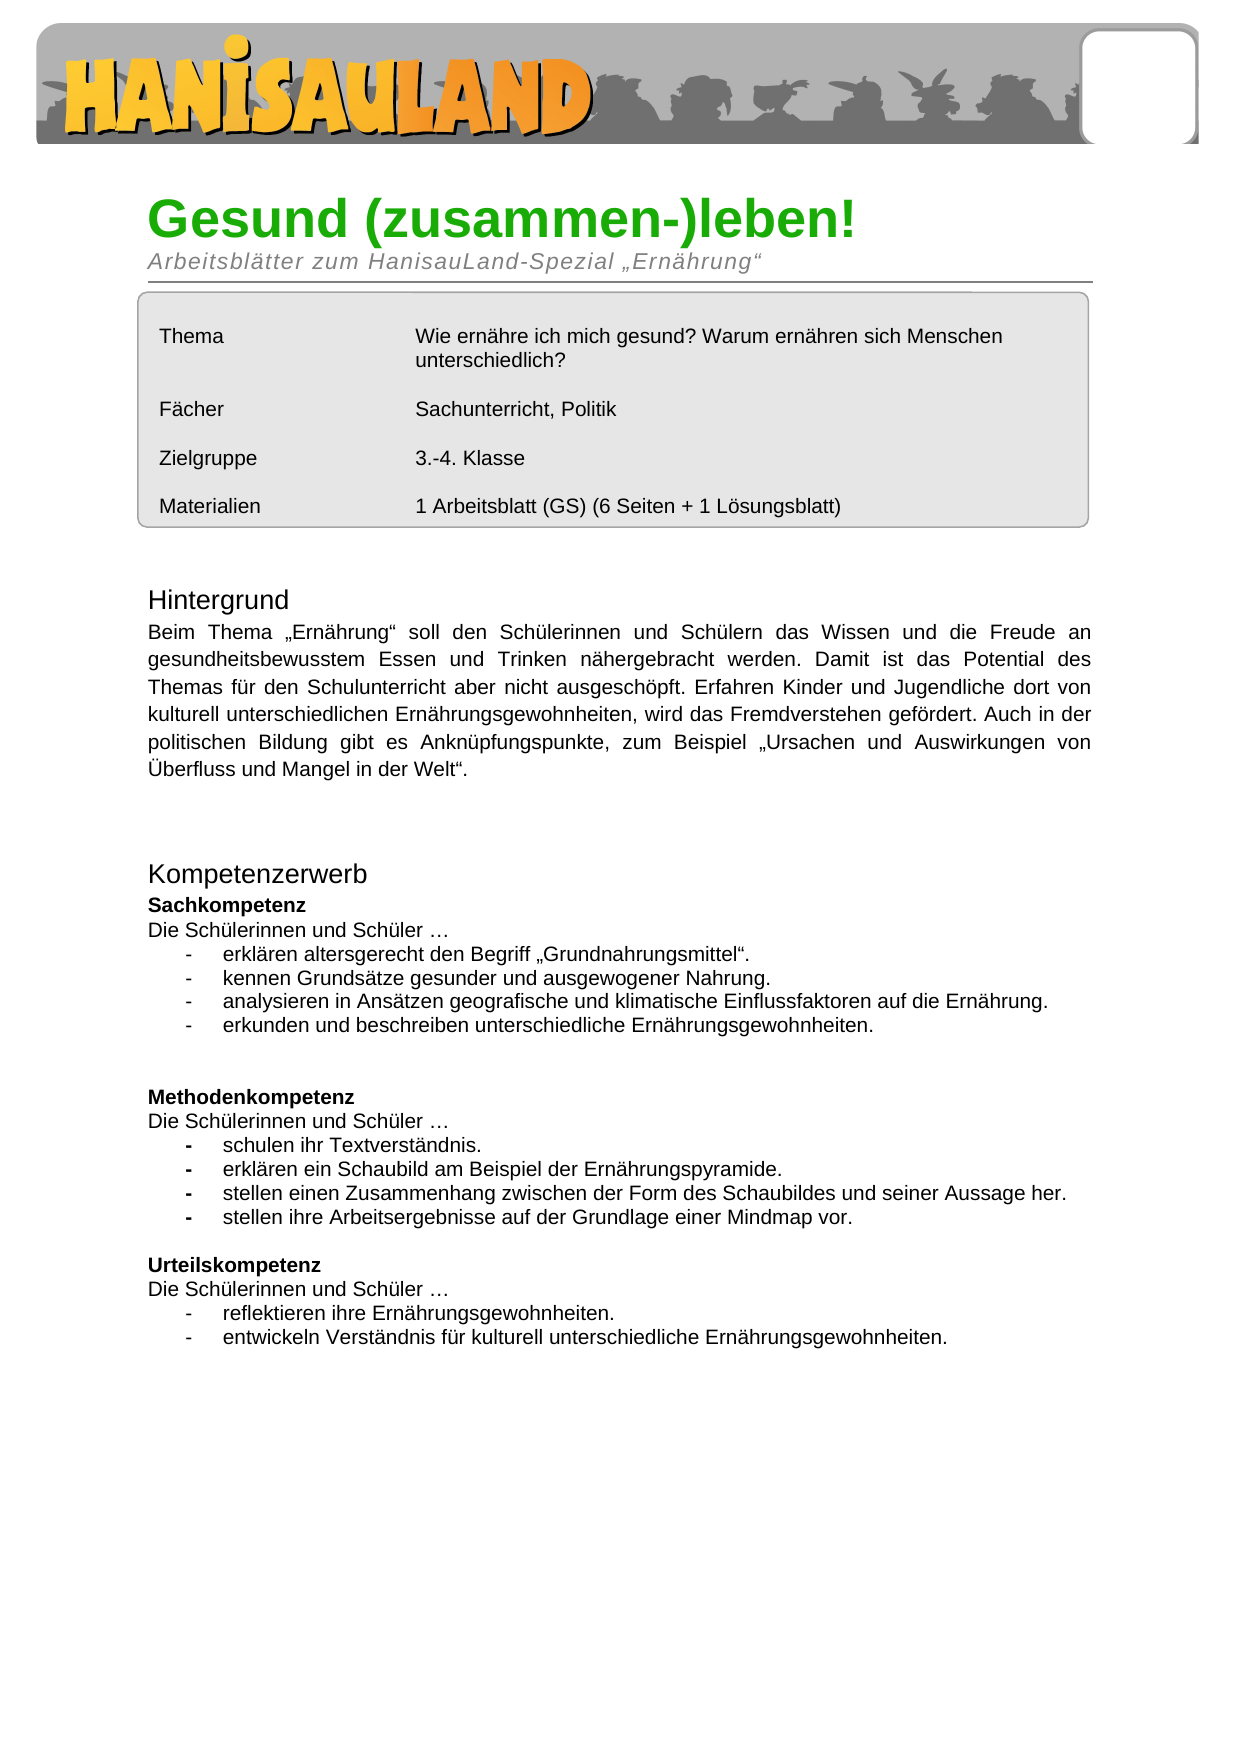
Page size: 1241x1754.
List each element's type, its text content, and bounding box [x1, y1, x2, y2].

subtitle Hintergrund [148, 584, 1093, 615]
text Methodenkompetenz [148, 1085, 1093, 1109]
list reflektieren ihre Ernährungsgewohnheiten. [185, 1301, 1093, 1325]
table_cell 3.-4. Klasse [404, 433, 1093, 482]
list erkunden und beschreiben unterschiedliche Ernährungsgewohnheiten. [185, 1013, 1093, 1037]
text Die Schülerinnen und Schüler … [148, 917, 1093, 941]
table_cell Materialien [148, 482, 404, 531]
picture [36, 23, 1199, 144]
list analysieren in Ansätzen geografische und klimatische Einflussfaktoren auf die Ernährung. [185, 989, 1093, 1013]
text Gesund (zusammen-)leben! [148, 198, 374, 248]
list entwickeln Verständnis für kulturell unterschiedliche Ernährungsgewohnheiten. [185, 1325, 1093, 1349]
list kennen Grundsätze gesunder und ausgewogener Nahrung. [185, 965, 1093, 989]
text Beim Thema „Ernährung“ soll den Schülerinnen und Schülern das Wissen und die Freude an gesundheitsbewusstem Essen und Trinken nähergebracht werden. Damit ist das Potential des Themas für den Schulunterricht aber nicht ausgeschöpft. Erfahren Kinder und Jugendliche dort von kulturell unterschiedlichen Ernährungsgewohnheiten, wird das Fremdverstehen gefördert. Auch in der politischen Bildung gibt es Anknüpfungspunkte, zum Beispiel „Ursachen und Auswirkungen von Überfluss und Mangel in der Welt“. [148, 620, 1093, 781]
text Die Schülerinnen und Schüler … [148, 1109, 1093, 1133]
table_cell 1 Arbeitsblatt (GS) (6 Seiten + 1 Lösungsblatt) [404, 482, 1093, 531]
text Gesund (zusammen-)leben! [374, 198, 688, 248]
list schulen ihr Textverständnis. [185, 1133, 1093, 1157]
text Die Schülerinnen und Schüler … [148, 1277, 1093, 1301]
list erklären ein Schaubild am Beispiel der Ernährungspyramide. [185, 1157, 1093, 1181]
list erklären altersgerecht den Begriff „Grundnahrungsmittel“. [185, 941, 1093, 965]
list stellen einen Zusammenhang zwischen der Form des Schaubildes und seiner Aussage her. [185, 1181, 1093, 1205]
list Arbeitsblätter zum HanisauLand-Spezial „Ernährung“ [148, 248, 1093, 281]
text Gesund (zusammen-)leben! [688, 198, 1093, 248]
table_cell Zielgruppe [148, 433, 404, 482]
table_header Thema [148, 311, 404, 384]
table_cell Sachunterricht, Politik [404, 384, 1093, 433]
text Sachkompetenz [148, 894, 1093, 917]
table_cell Fächer [148, 384, 404, 433]
table_header Wie ernähre ich mich gesund? Warum ernähren sich Menschen unterschiedlich? [404, 311, 1093, 384]
subtitle Kompetenzerwerb [148, 858, 1093, 890]
list stellen ihre Arbeitsergebnisse auf der Grundlage einer Mindmap vor. [185, 1205, 1093, 1229]
text Urteilskompetenz [148, 1253, 1093, 1277]
